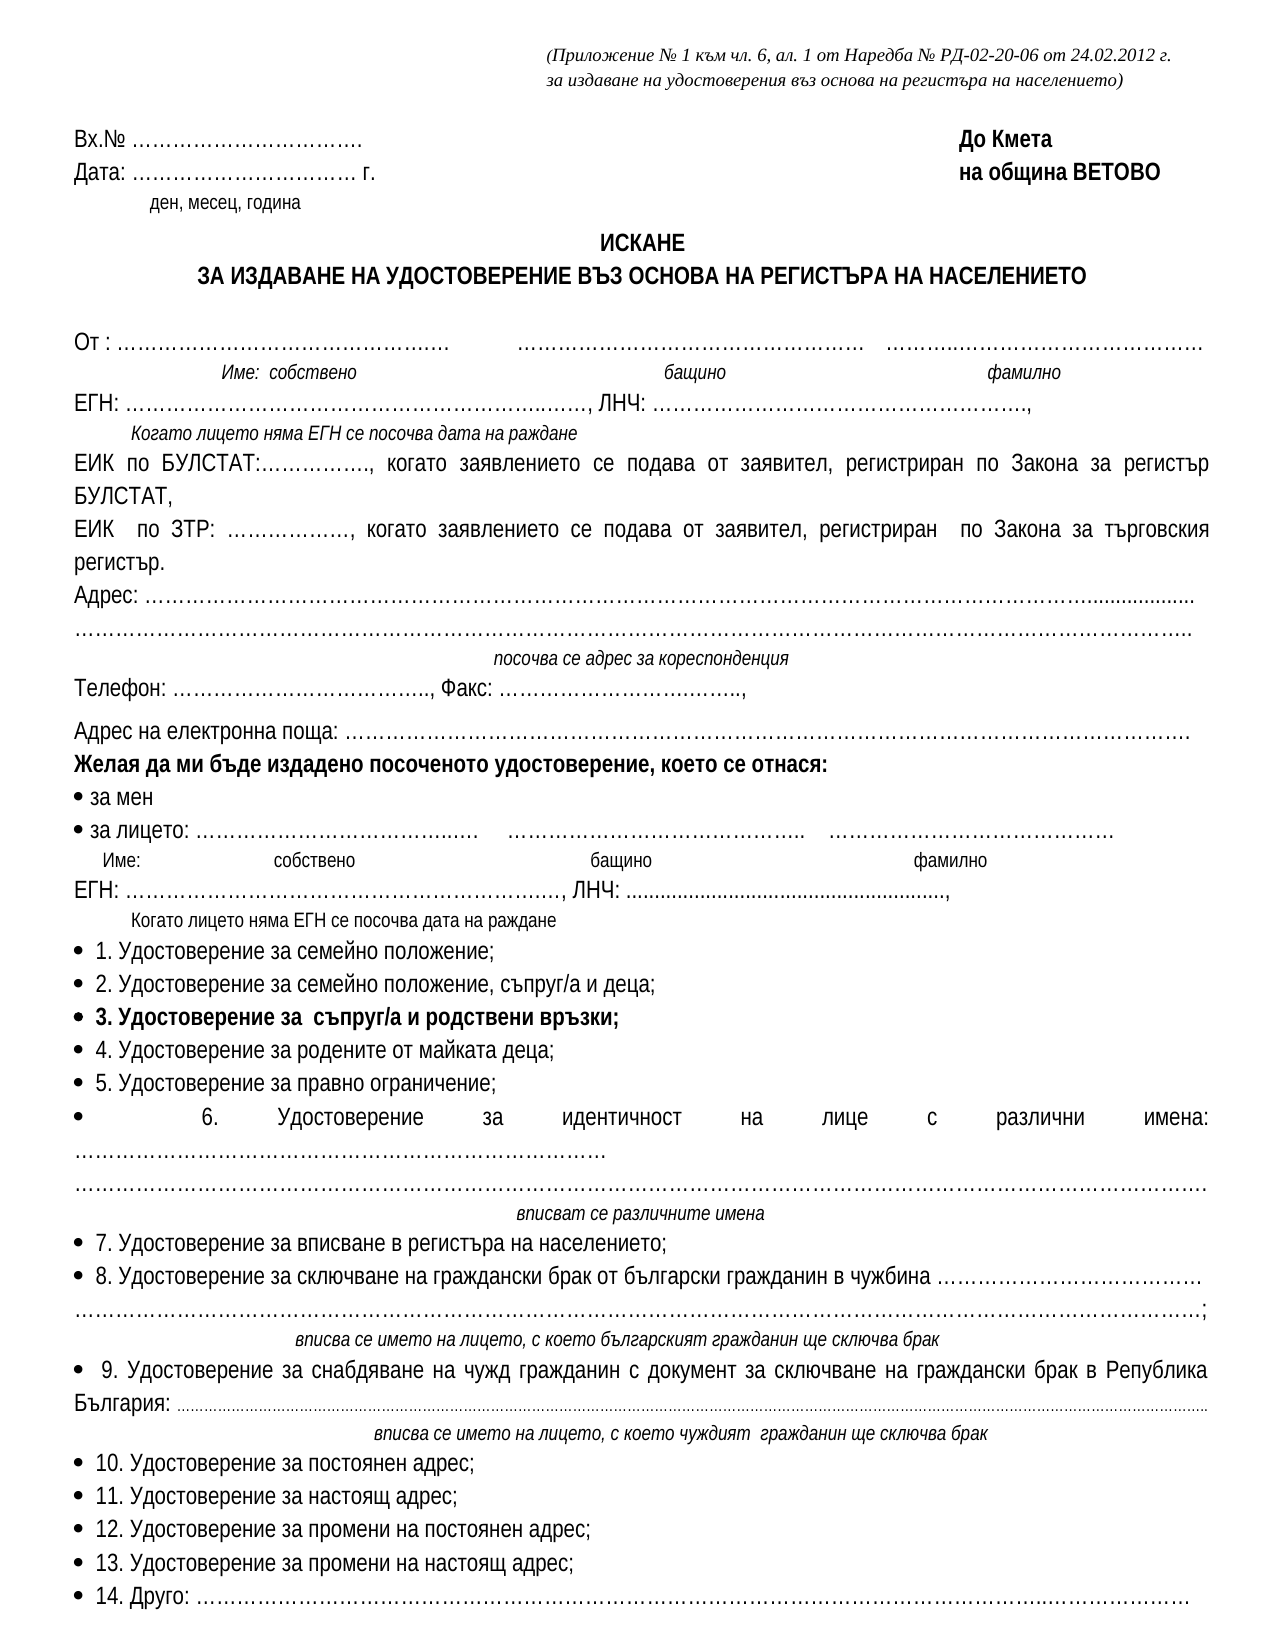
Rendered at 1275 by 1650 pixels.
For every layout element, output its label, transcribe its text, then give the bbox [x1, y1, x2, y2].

text вписва се името на лицето, с което чуждият гражданин ще сключва брак [299, 1421, 1211, 1445]
text за лицето: ………………………………..…. …………………………………….. …………………………………… [74, 815, 1211, 844]
text ден, месец, година [74, 190, 1211, 214]
text ЕГН: …………………………………………………….…, ЛНЧ: ........................................................, [74, 876, 1211, 904]
text 6. Удостоверение за идентичност на лице с различни имена: …………………………………………………………………… [74, 1102, 1211, 1163]
text Вх.№ ……………………………. До Кмета [74, 124, 1211, 153]
text 9. Удостоверение за снабдяване на чужд гражданин с документ за сключване на граждански брак в Република България: ……………………………………………………………………………………………………………………………………………………………………………………………………….. [74, 1355, 1211, 1416]
text ЕИК по БУЛСТАТ:……………., когато заявлението се подава от заявител, регистриран по Закона за регистър БУЛСТАТ, [74, 448, 1211, 509]
text вписва се името на лицето, с което българският гражданин ще сключва брак [74, 1327, 1211, 1351]
text за мен [74, 782, 1211, 811]
text 12. Удостоверение за промени на постоянен адрес; [74, 1514, 1211, 1543]
text 1. Удостоверение за семейно положение; [74, 936, 1211, 965]
text ИСКАНЕ [74, 228, 1211, 257]
text 10. Удостоверение за постоянен адрес; [74, 1448, 1211, 1477]
text Дата: …………………………… г. на община ВЕТОВО [74, 157, 1211, 186]
text От : ……………………………………….… …………………………………………… ………..……………………………… [74, 327, 1211, 356]
text Адрес: …………………………………………………………………………………………………………………………................... [74, 580, 1211, 608]
text 14. Друго: ……………………………………………………………………………………………………………..………………… [74, 1581, 1211, 1609]
text …………………………………………………………………………………………………………………………………………………; [74, 1294, 1211, 1323]
text за издаване на удостоверения въз основа на регистъра на населението) [74, 69, 1211, 91]
text 5. Удостоверение за правно ограничение; [74, 1068, 1211, 1097]
text …………………………………………………………………………………………………………………………………………………. [74, 1168, 1211, 1196]
text посочва се адрес за кореспонденция [74, 646, 1211, 669]
text 3. Удостоверение за съпруг/а и родствени връзки; [74, 1002, 1211, 1031]
text 7. Удостоверение за вписване в регистъра на населението; [74, 1228, 1211, 1257]
text Адрес на електронна поща: ……………………………………………………………………………………………………………. [74, 716, 1211, 744]
text Когато лицето няма ЕГН се посочва дата на раждане [74, 908, 1211, 932]
text Когато лицето няма ЕГН се посочва дата на раждане [74, 421, 1211, 444]
text ……………………………………………………………………………………………………………………………………………….. [74, 613, 1211, 641]
text Телефон: ……………………………….., Факс: ……………………….…….., [74, 673, 1211, 702]
text 2. Удостоверение за семейно положение, съпруг/а и деца; [74, 969, 1211, 998]
text 13. Удостоверение за промени на настоящ адрес; [74, 1548, 1211, 1576]
text ЗА ИЗДАВАНЕ НА УДОСТОВЕРЕНИЕ ВЪЗ ОСНОВА НА РЕГИСТЪРА НА НАСЕЛЕНИЕТО [74, 261, 1211, 290]
text ЕГН: ……………………………………………………..……, ЛНЧ: ………………………………………………., [74, 388, 1211, 416]
text (Приложение № 1 към чл. 6, ал. 1 от Наредба № РД-02-20-06 от 24.02.2012 г. [74, 44, 1211, 66]
text 4. Удостоверение за родените от майката деца; [74, 1035, 1211, 1064]
text 11. Удостоверение за настоящ адрес; [74, 1481, 1211, 1510]
text ЕИК по ЗТР: ………………, когато заявлението се подава от заявител, регистриран по Закона за търговския регистър. [74, 514, 1211, 575]
text 8. Удостоверение за сключване на граждански брак от български гражданин в чужбина ………………………………… [74, 1261, 1211, 1290]
text вписват се различните имена [74, 1201, 1211, 1224]
text Име: собствено бащино фамилно [74, 848, 1211, 872]
text Име: собствено бащино фамилно [74, 360, 1211, 384]
text Желая да ми бъде издадено посоченото удостоверение, което се отнася: [74, 749, 1211, 777]
